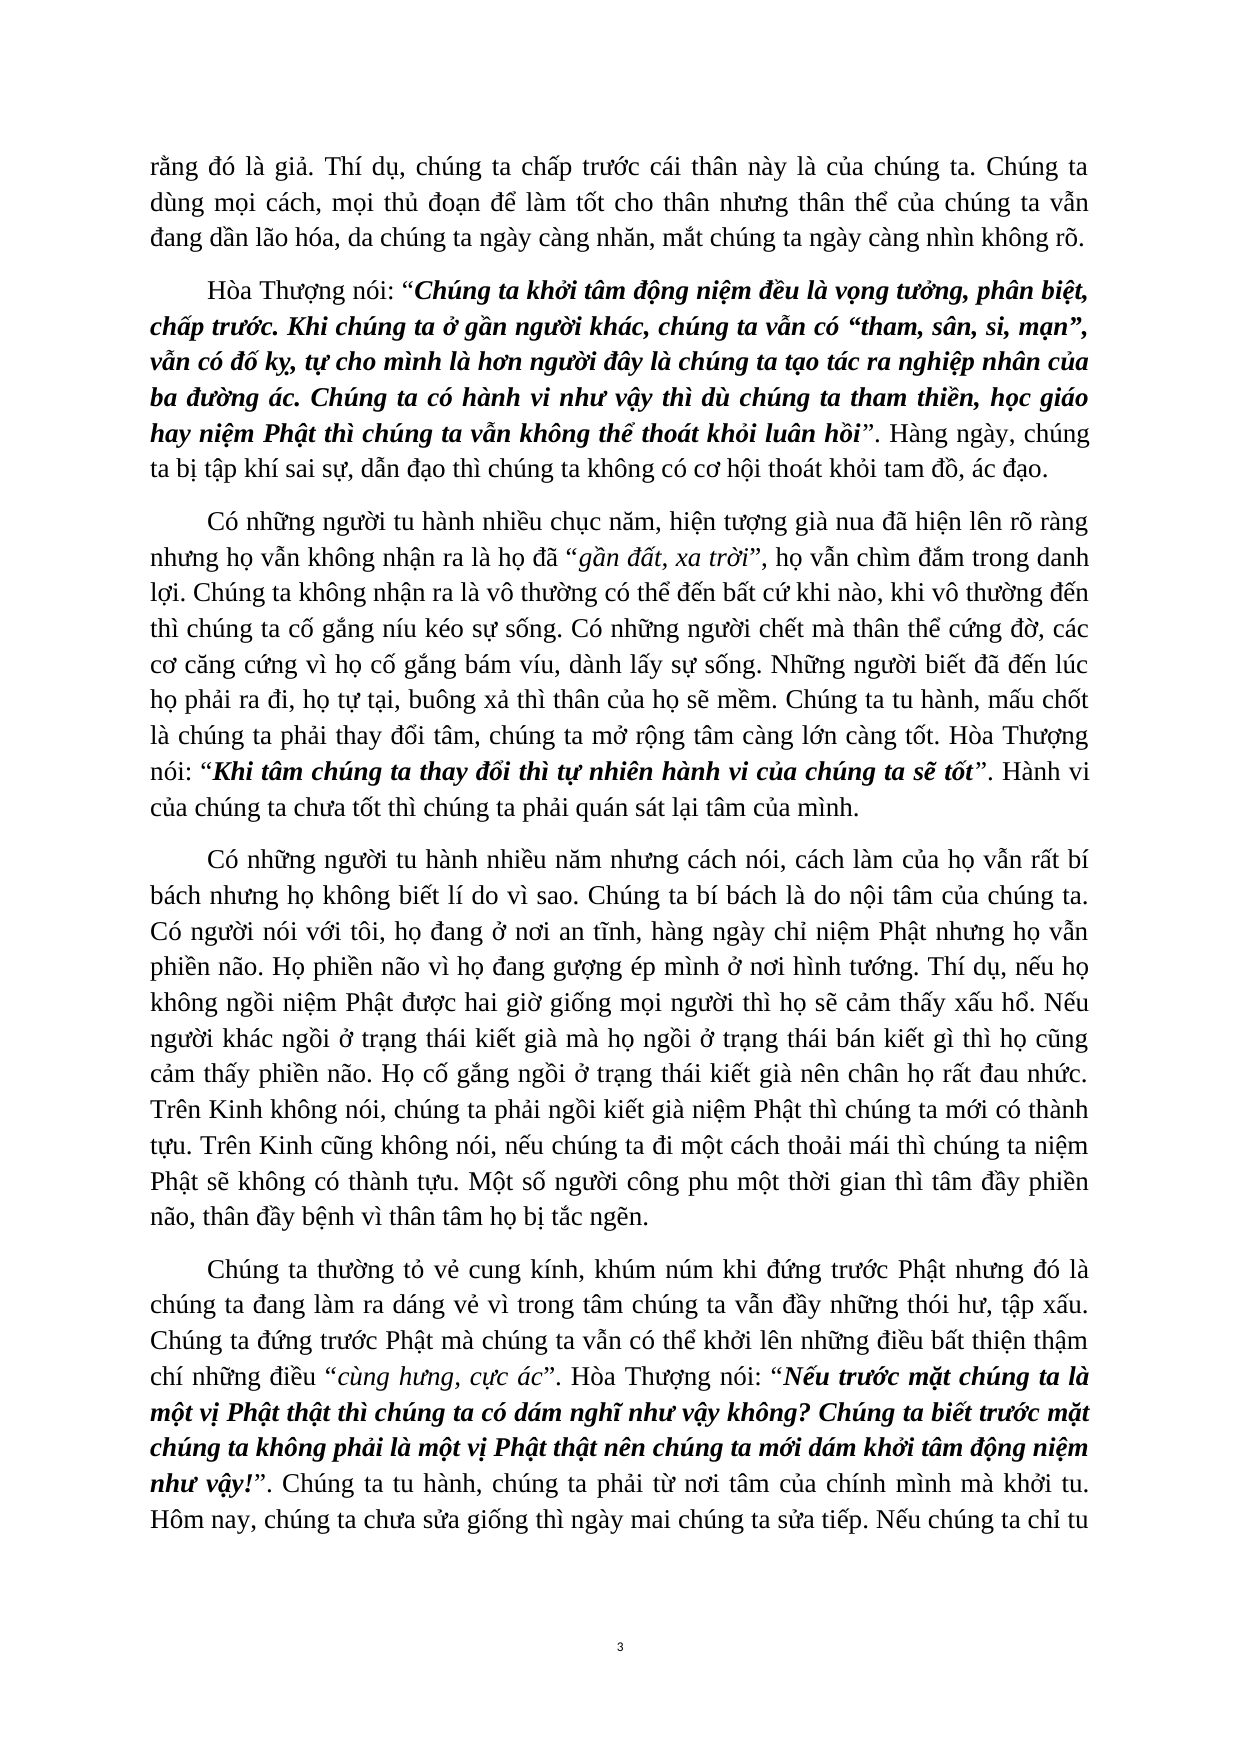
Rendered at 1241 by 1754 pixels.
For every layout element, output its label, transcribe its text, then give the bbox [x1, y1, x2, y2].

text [150, 150, 1090, 253]
text Hòa Thượng nói: “Chúng ta khởi tâm động niệm đều là vọng tưởng, phân biệt, chấp trước. Khi chúng ta ở gần người khác, chúng ta vẫn có “tham, sân, si, mạn”, vẫn có đố kỵ, tự cho mình là hơn người đây là chúng ta tạo tác ra nghiệp nhân của ba đường ác. Chúng ta có hành vi như vậy thì dù chúng ta tham thiền, học giáo hay niệm Phật thì chúng ta vẫn không thể thoát khỏi luân hồi”. Hàng ngày, chúng ta bị tập khí sai sự, dẫn đạo thì chúng ta không có cơ hội thoát khỏi tam đồ, ác đạo. [150, 274, 1090, 484]
text Có những người tu hành nhiều chục năm, hiện tượng già nua đã hiện lên rõ ràng nhưng họ vẫn không nhận ra là họ đã “gần đất, xa trời”, họ vẫn chìm đắm trong danh lợi. Chúng ta không nhận ra là vô thường có thể đến bất cứ khi nào, khi vô thường đến thì chúng ta cố gắng níu kéo sự sống. Có những người chết mà thân thể cứng đờ, các cơ căng cứng vì họ cố gắng bám víu, dành lấy sự sống. Những người biết đã đến lúc họ phải ra đi, họ tự tại, buông xả thì thân của họ sẽ mềm. Chúng ta tu hành, mấu chốt là chúng ta phải thay đổi tâm, chúng ta mở rộng tâm càng lớn càng tốt. Hòa Thượng nói: “Khi tâm chúng ta thay đổi thì tự nhiên hành vi của chúng ta sẽ tốt”. Hành vi của chúng ta chưa tốt thì chúng ta phải quán sát lại tâm của mình. [150, 505, 1090, 822]
text Có những người tu hành nhiều năm nhưng cách nói, cách làm của họ vẫn rất bí bách nhưng họ không biết lí do vì sao. Chúng ta bí bách là do nội tâm của chúng ta. Có người nói với tôi, họ đang ở nơi an tĩnh, hàng ngày chỉ niệm Phật nhưng họ vẫn phiền não. Họ phiền não vì họ đang gượng ép mình ở nơi hình tướng. Thí dụ, nếu họ không ngồi niệm Phật được hai giờ giống mọi người thì họ sẽ cảm thấy xấu hổ. Nếu người khác ngồi ở trạng thái kiết già mà họ ngồi ở trạng thái bán kiết gì thì họ cũng cảm thấy phiền não. Họ cố gắng ngồi ở trạng thái kiết già nên chân họ rất đau nhức. Trên Kinh không nói, chúng ta phải ngồi kiết già niệm Phật thì chúng ta mới có thành tựu. Trên Kinh cũng không nói, nếu chúng ta đi một cách thoải mái thì chúng ta niệm Phật sẽ không có thành tựu. Một số người công phu một thời gian thì tâm đầy phiền não, thân đầy bệnh vì thân tâm họ bị tắc ngẽn. [150, 843, 1090, 1232]
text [150, 1253, 1090, 1534]
